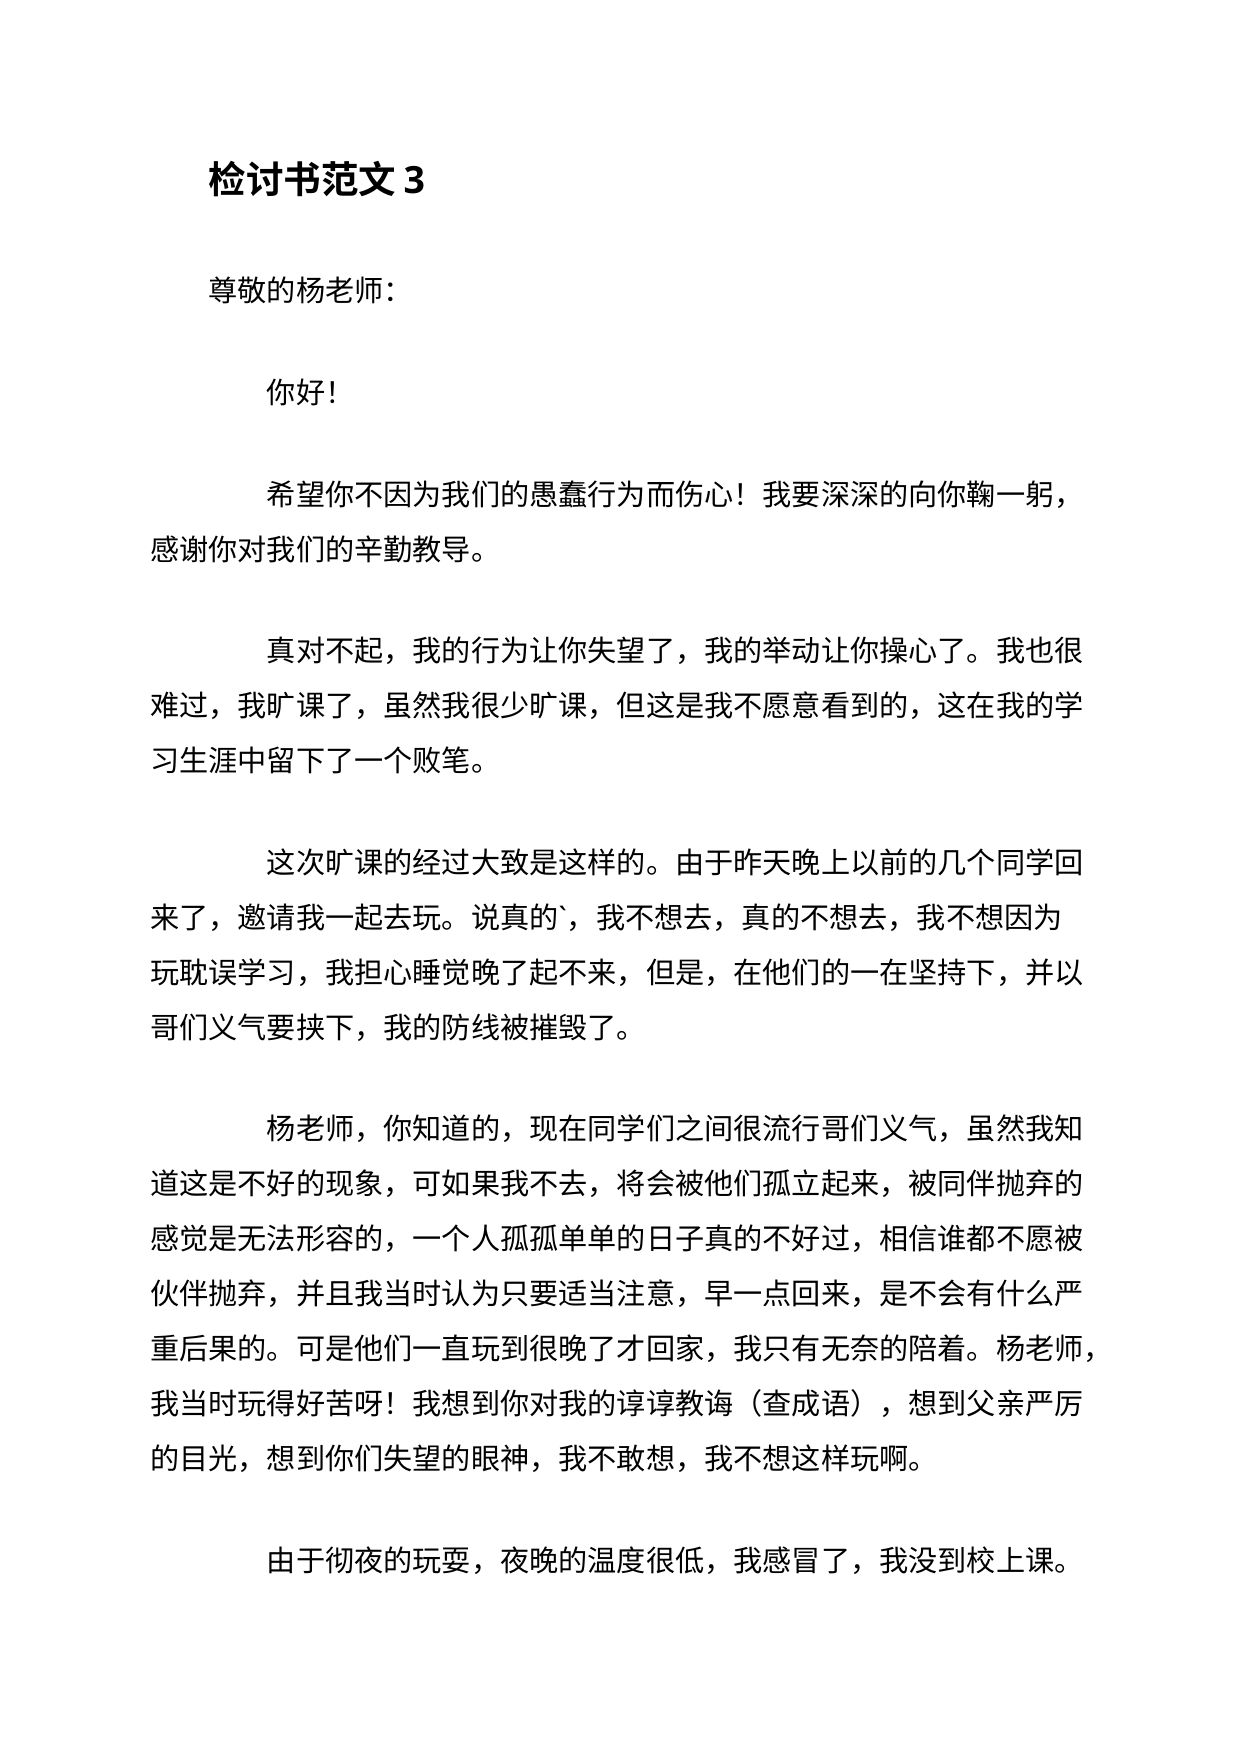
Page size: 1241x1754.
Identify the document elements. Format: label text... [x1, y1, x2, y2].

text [150, 1537, 1090, 1579]
text 希望你不因为我们的愚蠢行为而伤心！我要深深的向你鞠一躬，感谢你对我们的辛勤教导。 [150, 471, 1090, 568]
text 杨老师，你知道的，现在同学们之间很流行哥们义气，虽然我知道这是不好的现象，可如果我不去，将会被他们孤立起来，被同伴抛弃的感觉是无法形容的，一个人孤孤单单的日子真的不好过，相信谁都不愿被伙伴抛弃，并且我当时认为只要适当注意，早一点回来，是不会有什么严重后果的。可是他们一直玩到很晚了才回家，我只有无奈的陪着。杨老师，我当时玩得好苦呀！我想到你对我的谆谆教诲（查成语），想到父亲严厉的目光，想到你们失望的眼神，我不敢想，我不想这样玩啊。 [150, 1106, 1090, 1478]
text 尊敬的杨老师： [150, 268, 1090, 310]
text 真对不起，我的行为让你失望了，我的举动让你操心了。我也很难过，我旷课了，虽然我很少旷课，但这是我不愿意看到的，这在我的学习生涯中留下了一个败笔。 [150, 628, 1090, 780]
text 检讨书范文3 [150, 150, 1090, 204]
text 这次旷课的经过大致是这样的。由于昨天晚上以前的几个同学回来了，邀请我一起去玩。说真的`，我不想去，真的不想去，我不想因为玩耽误学习，我担心睡觉晚了起不来，但是，在他们的一在坚持下，并以哥们义气要挟下，我的防线被摧毁了。 [150, 839, 1090, 1046]
text 你好！ [150, 369, 1090, 412]
